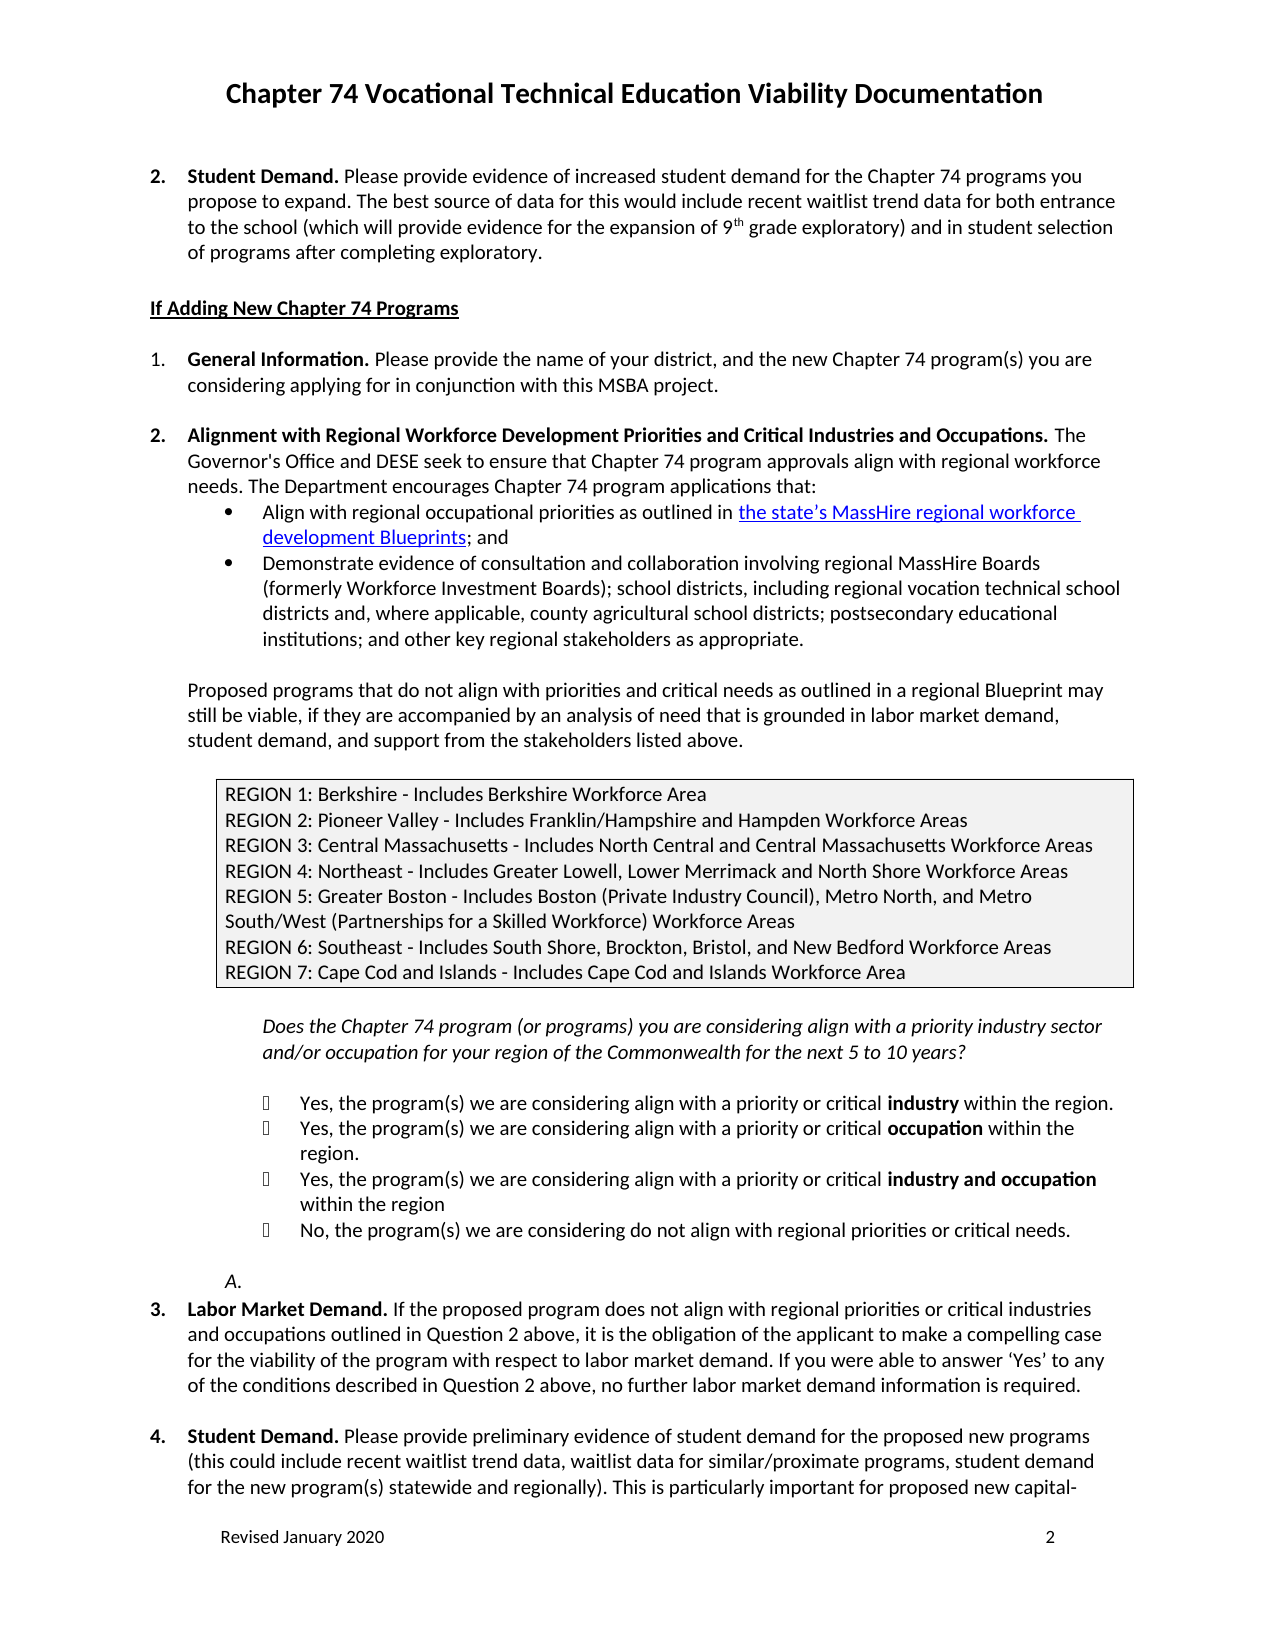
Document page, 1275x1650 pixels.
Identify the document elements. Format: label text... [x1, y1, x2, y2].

list Yes, the program(s) we are considering align with a priority or critical industry and occupation within the region [262, 1166, 1125, 1217]
text REGION 6: Southeast - Includes South Shore, Brockton, Bristol, and New Bedford Workforce Areas [217, 931, 1133, 956]
list Yes, the program(s) we are considering align with a priority or critical occupation within the region. [262, 1115, 1125, 1166]
list Does the Chapter 74 program (or programs) you are considering align with a priority industry sector and/or occupation for your region of the Commonwealth for the next 5 to 10 years? [262, 1013, 1125, 1064]
list General Information. Please provide the name of your district, and the new Chapter 74 program(s) you are considering applying for in conjunction with this MSBA project. [150, 346, 1125, 397]
list Labor Market Demand. If the proposed program does not align with regional priorities or critical industries and occupations outlined in Question 2 above, it is the obligation of the applicant to make a compelling case for the viability of the program with respect to labor market demand. If you were able to answer ‘Yes’ to any of the conditions described in Question 2 above, no further labor market demand information is required. [150, 1296, 1125, 1398]
text REGION 1: Berkshire - Includes Berkshire Workforce Area [217, 780, 1133, 804]
text Proposed programs that do not align with priorities and critical needs as outlined in a regional Blueprint may still be viable, if they are accompanied by an analysis of need that is grounded in labor market demand, student demand, and support from the stakeholders listed above. [187, 677, 1125, 753]
list Align with regional occupational priorities as outlined in the state’s MassHire regional workforce development Blueprints; and [225, 499, 1125, 550]
text If Adding New Chapter 74 Programs [150, 296, 1125, 321]
list Yes, the program(s) we are considering align with a priority or critical industry within the region. [262, 1090, 1125, 1115]
list No, the program(s) we are considering do not align with regional priorities or critical needs. [262, 1217, 1125, 1242]
text REGION 4: Northeast - Includes Greater Lowell, Lower Merrimack and North Shore Workforce Areas [217, 855, 1133, 880]
list Student Demand. Please provide evidence of increased student demand for the Chapter 74 programs you propose to expand. The best source of data for this would include recent waitlist trend data for both entrance to the school (which will provide evidence for the expansion of 9th grade exploratory) and in student selection of programs after completing exploratory. [150, 163, 1125, 265]
list Demonstrate evidence of consultation and collaboration involving regional MassHire Boards (formerly Workforce Investment Boards); school districts, including regional vocation technical school districts and, where applicable, county agricultural school districts; postsecondary educational institutions; and other key regional stakeholders as appropriate. [225, 550, 1125, 651]
text REGION 7: Cape Cod and Islands - Includes Cape Cod and Islands Workforce Area [217, 956, 1133, 987]
list Alignment with Regional Workforce Development Priorities and Critical Industries and Occupations. The Governor's Office and DESE seek to ensure that Chapter 74 program approvals align with regional workforce needs. The Department encourages Chapter 74 program applications that: [150, 423, 1125, 499]
text REGION 2: Pioneer Valley - Includes Franklin/Hampshire and Hampden Workforce Areas [217, 804, 1133, 829]
text REGION 3: Central Massachusetts - Includes North Central and Central Massachusetts Workforce Areas [217, 829, 1133, 855]
text REGION 5: Greater Boston - Includes Boston (Private Industry Council), Metro North, and Metro South/West (Partnerships for a Skilled Workforce) Workforce Areas [217, 880, 1133, 931]
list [150, 1423, 1125, 1499]
